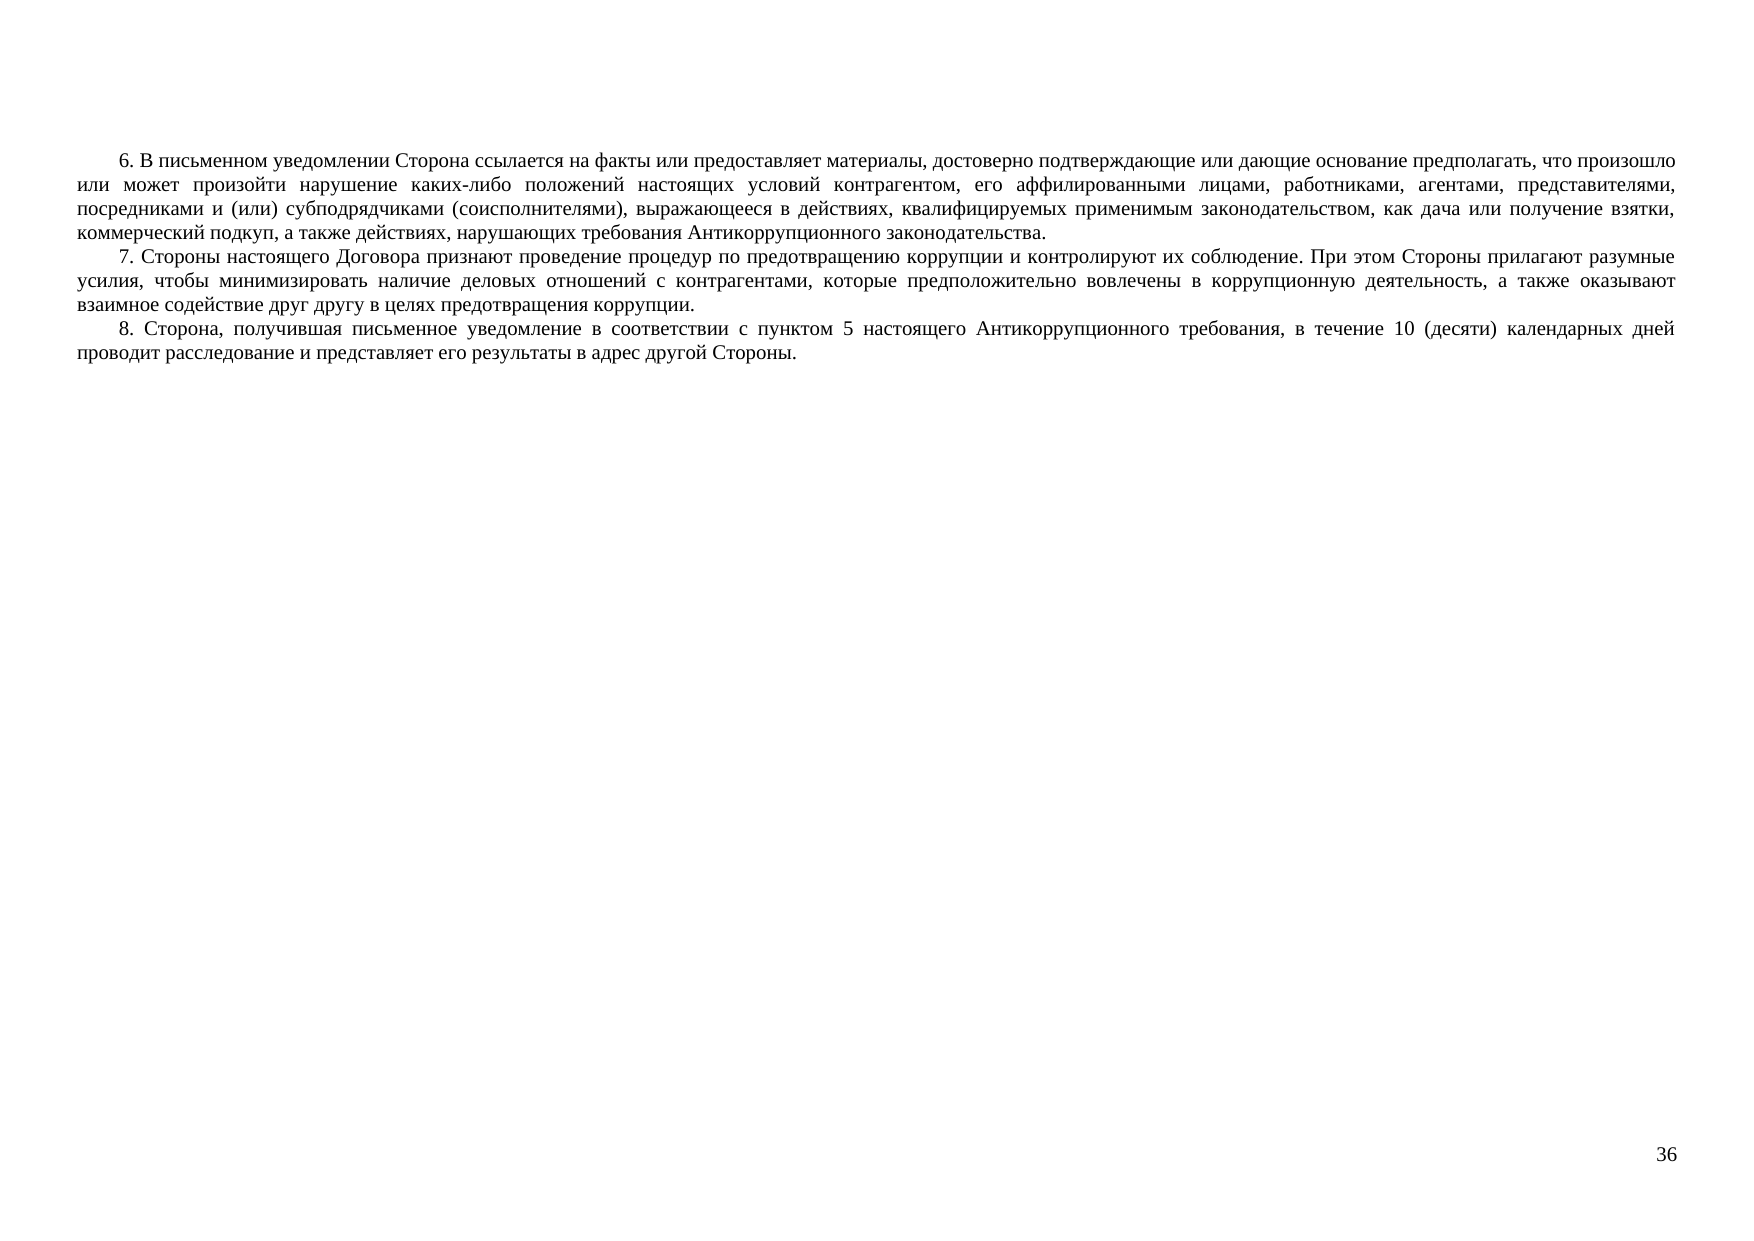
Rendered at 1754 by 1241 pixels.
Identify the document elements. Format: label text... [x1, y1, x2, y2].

text 7. Стороны настоящего Договора признают проведение процедур по предотвращению коррупции и контролируют их соблюдение. При этом Стороны прилагают разумные усилия, чтобы минимизировать наличие деловых отношений с контрагентами, которые предположительно вовлечены в коррупционную деятельность, а также оказывают взаимное содействие друг другу в целях предотвращения коррупции. [77, 244, 1677, 316]
text 8. Сторона, получившая письменное уведомление в соответствии с пунктом 5 настоящего Антикоррупционного требования, в течение 10 (десяти) календарных дней проводит расследование и представляет его результаты в адрес другой Стороны. [77, 316, 1677, 364]
text 6. В письменном уведомлении Сторона ссылается на факты или предоставляет материалы, достоверно подтверждающие или дающие основание предполагать, что произошло или может произойти нарушение каких-либо положений настоящих условий контрагентом, его аффилированными лицами, работниками, агентами, представителями, посредниками и (или) субподрядчиками (соисполнителями), выражающееся в действиях, квалифицируемых применимым законодательством, как дача или получение взятки, коммерческий подкуп, а также действиях, нарушающих требования Антикоррупционного законодательства. [77, 148, 1677, 244]
